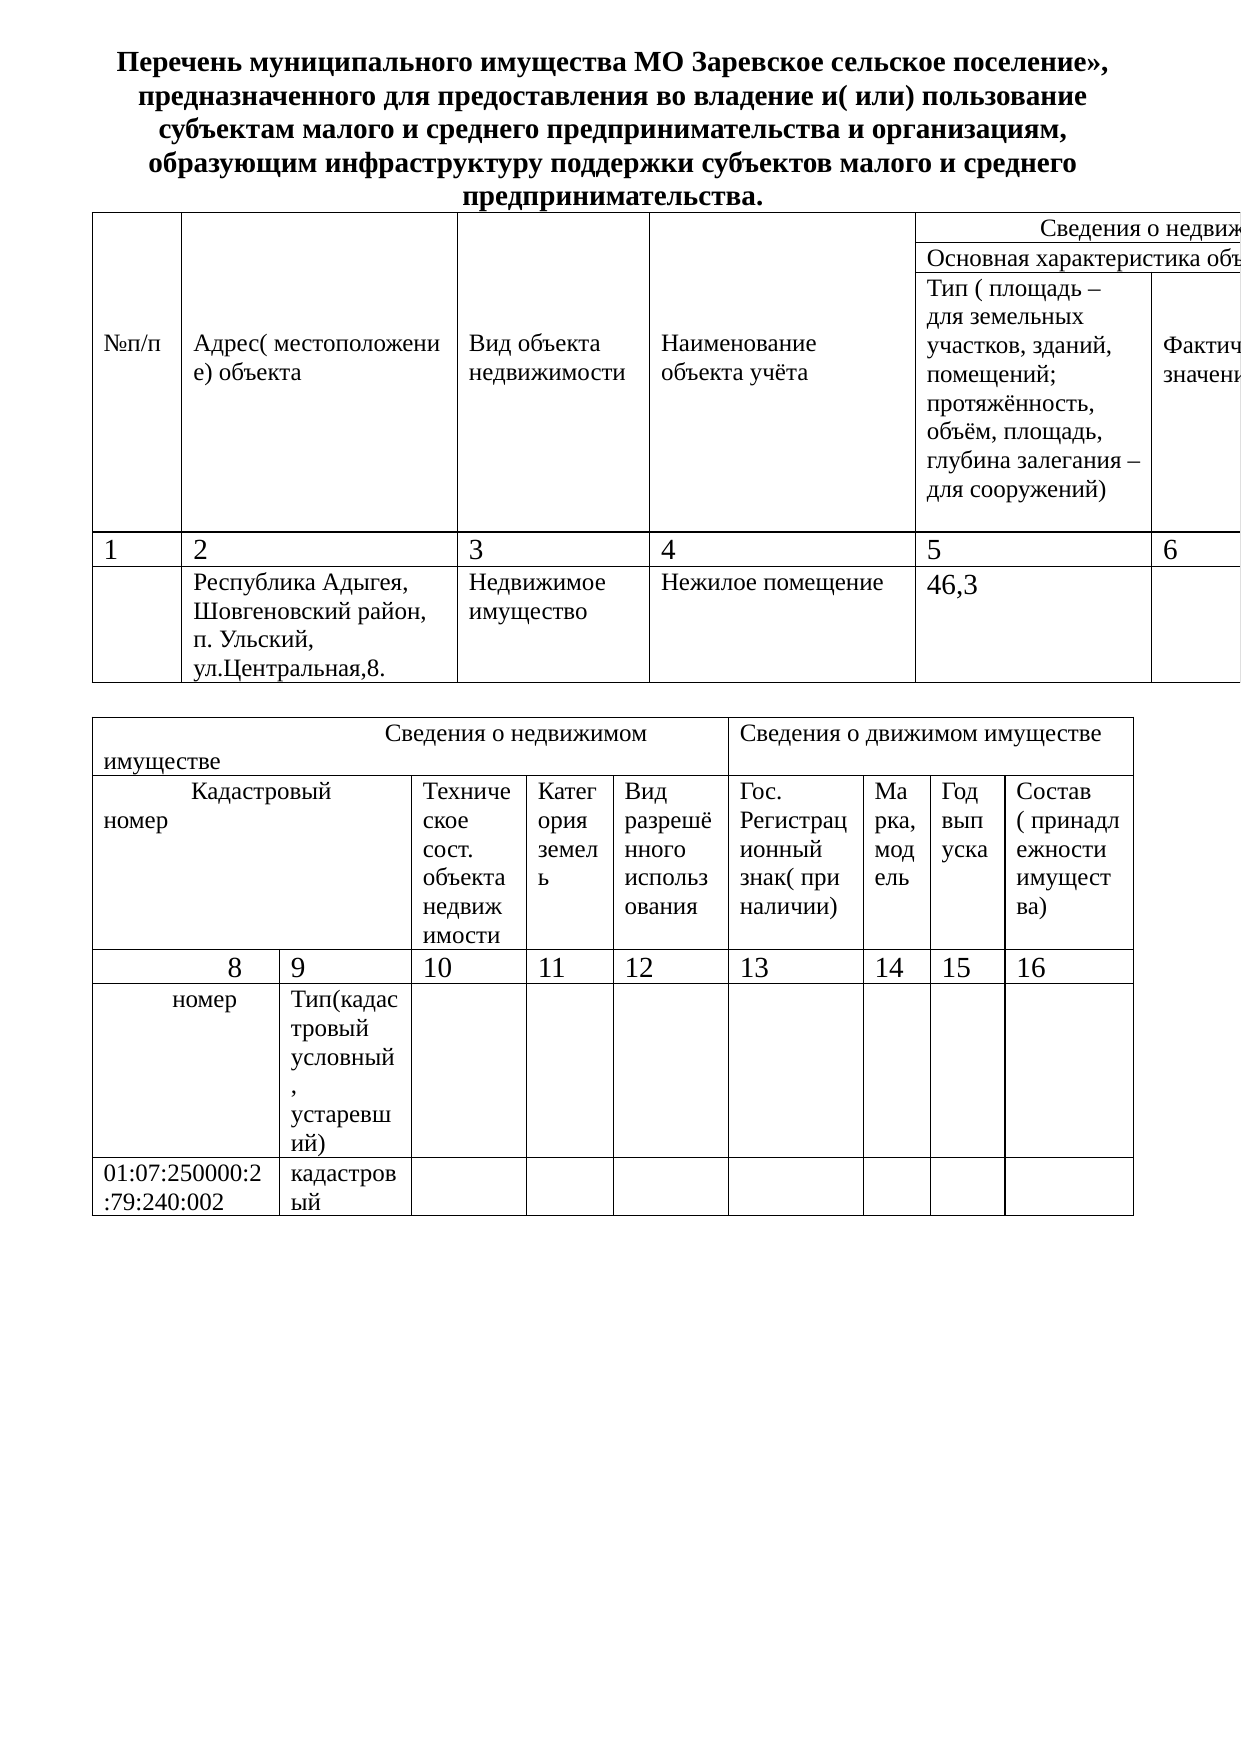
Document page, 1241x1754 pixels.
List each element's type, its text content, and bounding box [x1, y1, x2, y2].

table_cell [614, 984, 728, 1157]
table_header Наименование объекта учёта [650, 213, 915, 531]
table_cell 11 [527, 950, 613, 983]
table_cell 4 [650, 533, 915, 566]
table_cell 15 [931, 950, 1004, 983]
table_cell [1152, 567, 1240, 682]
table_header Вид объекта недвижимости [458, 213, 649, 531]
table_cell 16 [1006, 950, 1133, 983]
table_cell [864, 984, 930, 1157]
table_cell 46,3 [916, 567, 1151, 682]
table_header Адрес( местоположение) объекта [182, 213, 457, 531]
table_cell Тип ( площадь – для земельных участков, зданий, помещений; протяжённость, объём, площадь, глубина залегания – для сооружений) [916, 273, 1151, 531]
table_cell 3 [458, 533, 649, 566]
table_cell 01:07:250000:2:79:240:002 [93, 1158, 279, 1215]
table_cell [412, 984, 526, 1157]
table_cell Фактическое значение [1152, 273, 1240, 531]
table_header №п/п [93, 213, 181, 531]
table_cell Категория земель [527, 776, 613, 949]
table_cell [729, 1158, 863, 1215]
table_cell [931, 984, 1004, 1157]
table_header Сведения о недвижимом имуществе [916, 213, 1240, 242]
table_header Сведения о недвижимом имуществе [93, 718, 728, 775]
table_cell Недвижимое имущество [458, 567, 649, 682]
table_cell Состав ( принадлежности имущества) [1006, 776, 1133, 949]
text Перечень муниципального имущества МО Заревское сельское поселение», предназначенного для предоставления во владение и( или) пользование субъектам малого и среднего предпринимательства и организациям, образующим инфраструктуру поддержки субъектов малого и среднего предпринимательства. [103, 44, 1122, 212]
table_cell 9 [280, 950, 411, 983]
table_cell кадастровый [280, 1158, 411, 1215]
table_cell [931, 1158, 1004, 1215]
table_cell [93, 567, 181, 682]
table_cell 8 [93, 950, 279, 983]
table_cell Республика Адыгея, Шовгеновский район, п. Ульский, ул.Центральная,8. [182, 567, 457, 682]
table_cell Нежилое помещение [650, 567, 915, 682]
table_cell Гос. Регистрационный знак( при наличии) [729, 776, 863, 949]
table_cell 6 [1152, 533, 1240, 566]
table_cell [864, 1158, 930, 1215]
table_cell 10 [412, 950, 526, 983]
table_cell Тип(кадастровый условный , устаревший) [280, 984, 411, 1157]
table_cell [729, 984, 863, 1157]
table_cell [1006, 1158, 1133, 1215]
table_cell Вид разрешённого использования [614, 776, 728, 949]
table_cell номер [93, 984, 279, 1157]
table_cell [527, 984, 613, 1157]
table_cell 12 [614, 950, 728, 983]
table_cell Год выпуска [931, 776, 1004, 949]
table_cell Марка, модель [864, 776, 930, 949]
table_cell 13 [729, 950, 863, 983]
table_cell 1 [93, 533, 181, 566]
table_cell 5 [916, 533, 1151, 566]
table_cell Кадастровый номер [93, 776, 411, 949]
table_cell 2 [182, 533, 457, 566]
table_cell [527, 1158, 613, 1215]
table_cell Основная характеристика объекта недвижимости [916, 243, 1240, 272]
table_cell 14 [864, 950, 930, 983]
table_cell [1006, 984, 1133, 1157]
table_cell [614, 1158, 728, 1215]
table_cell Техническое сост. объекта недвижимости [412, 776, 526, 949]
table_cell [412, 1158, 526, 1215]
table_header Сведения о движимом имуществе [729, 718, 1133, 775]
